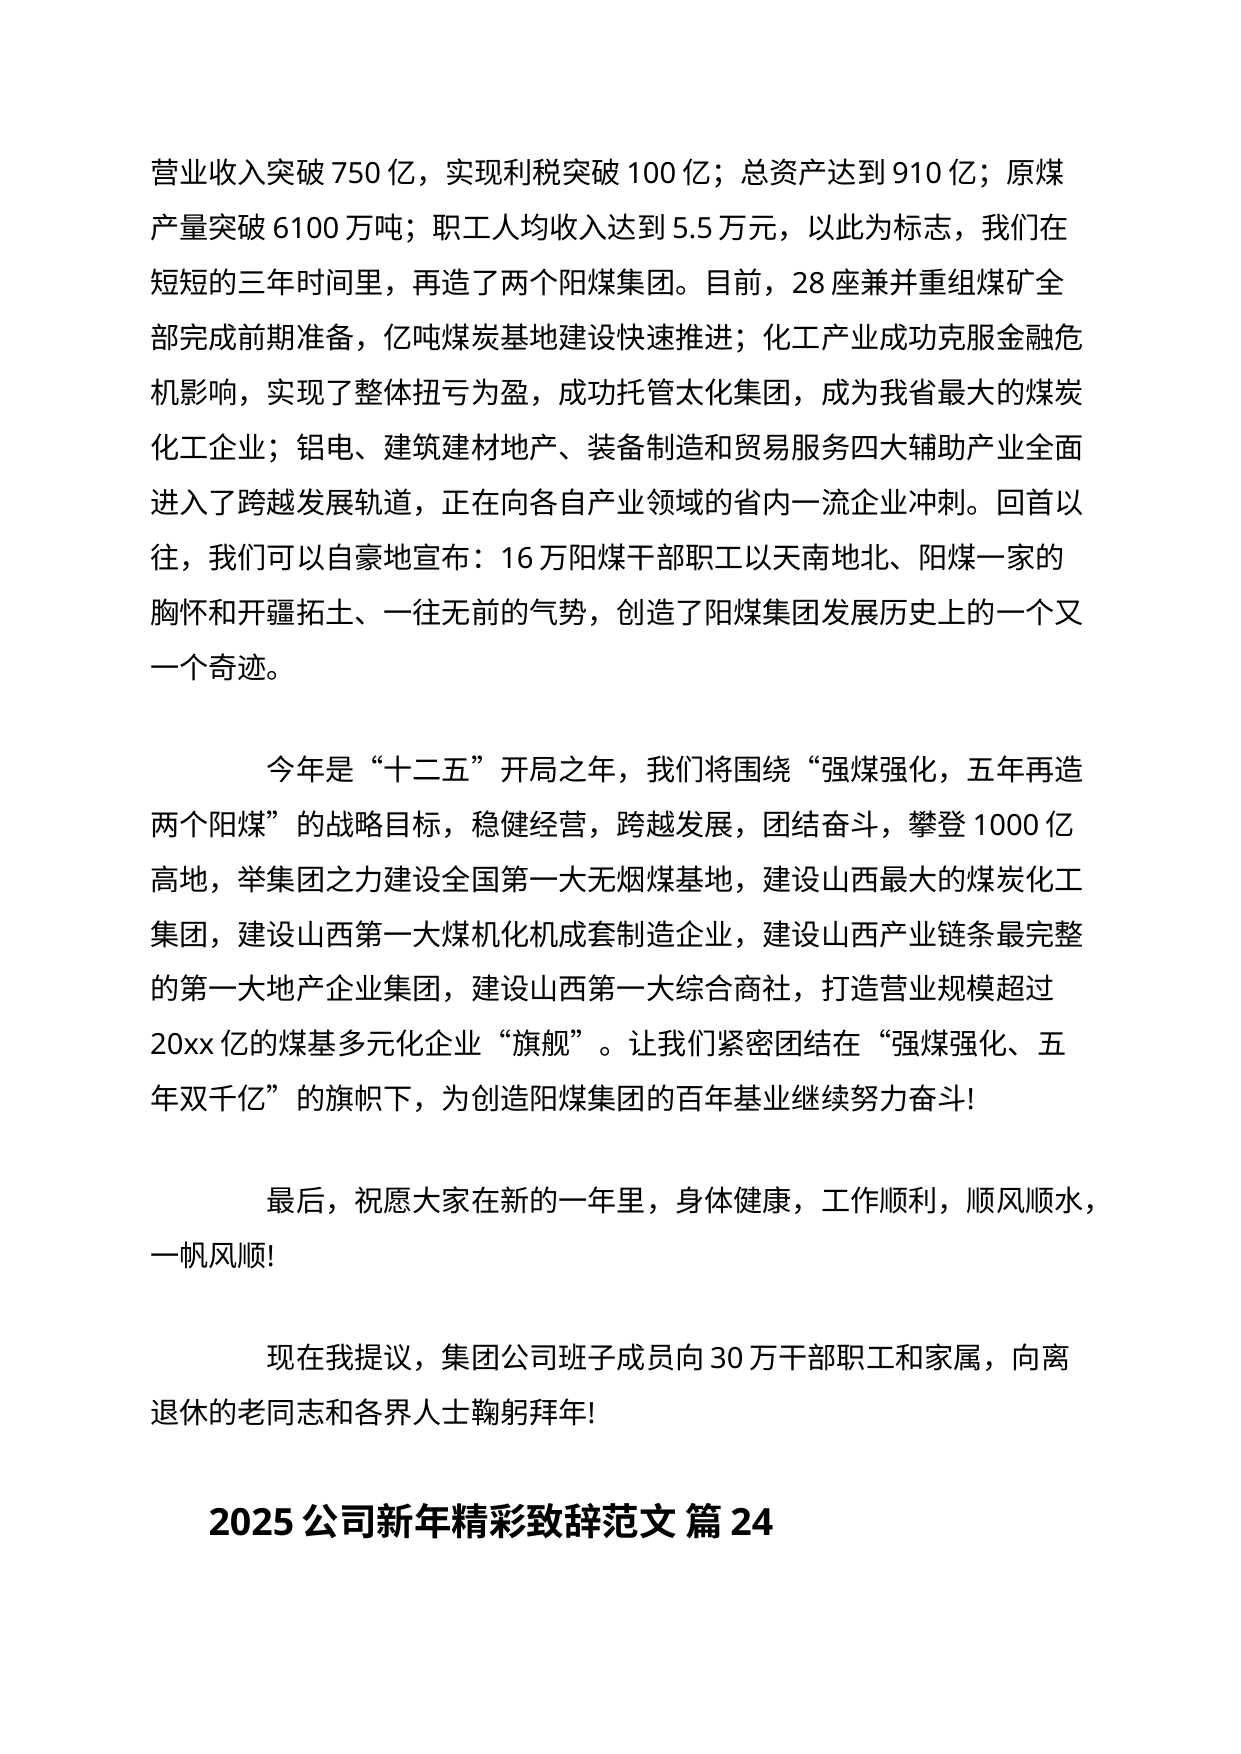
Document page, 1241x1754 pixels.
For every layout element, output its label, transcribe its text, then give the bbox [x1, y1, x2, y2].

text 现在我提议，集团公司班子成员向30万干部职工和家属，向离退休的老同志和各界人士鞠躬拜年! [150, 1335, 1090, 1432]
text 最后，祝愿大家在新的一年里，身体健康，工作顺利，顺风顺水，一帆风顺! [150, 1178, 1090, 1275]
text 今年是“十二五”开局之年，我们将围绕“强煤强化，五年再造两个阳煤”的战略目标，稳健经营，跨越发展，团结奋斗，攀登1000亿高地，举集团之力建设全国第一大无烟煤基地，建设山西最大的煤炭化工集团，建设山西第一大煤机化机成套制造企业，建设山西产业链条最完整的第一大地产企业集团，建设山西第一大综合商社，打造营业规模超过20xx亿的煤基多元化企业“旗舰”。让我们紧密团结在“强煤强化、五年双千亿”的旗帜下，为创造阳煤集团的百年基业继续努力奋斗! [150, 746, 1090, 1118]
text 2025公司新年精彩致辞范文 篇24 [150, 1492, 1090, 1546]
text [150, 150, 1090, 687]
